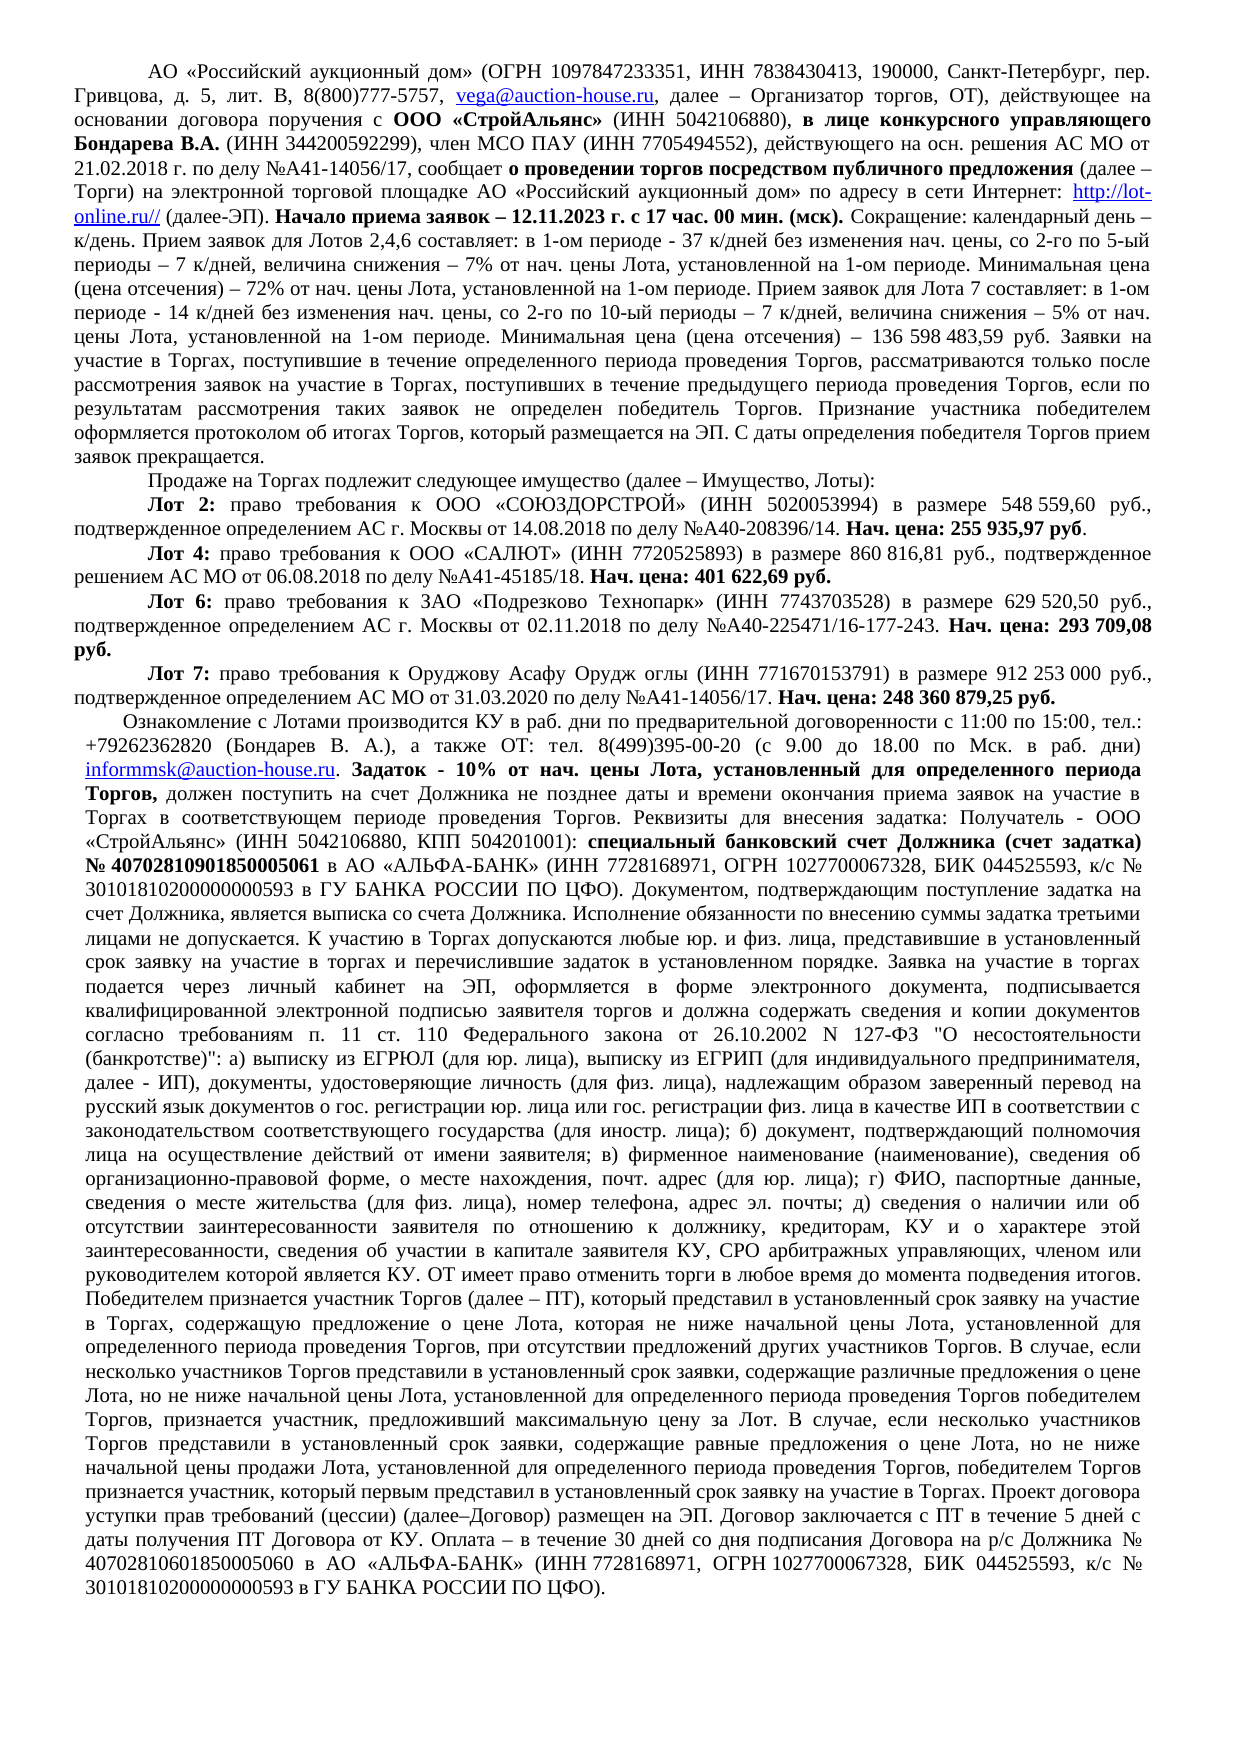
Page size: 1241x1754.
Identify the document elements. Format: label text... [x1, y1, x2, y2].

text Продаже на Торгах подлежит следующее имущество (далее – Имущество, Лоты): [74, 468, 1152, 492]
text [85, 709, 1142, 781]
text Ознакомление с Лотами производится КУ в раб. дни по предварительной договоренности с 11:00 по 15:00, тел.: +79262362820 (Бондарев В. А.), а также ОТ: тел. 8(499)395-00-20 (с 9.00 до 18.00 по Мск. в раб. дни) informmsk@auction-house.ru. Задаток - 10% от нач. цены Лота, установленный для определенного периода Торгов, должен поступить на счет Должника не позднее даты и времени окончания приема заявок на участие в Торгах в соответствующем периоде проведения Торгов. Реквизиты для внесения задатка: Получатель - ООО «СтройАльянс» (ИНН 5042106880, КПП 504201001): специальный банковский счет Должника (счет задатка) № 40702810901850005061 в АО «АЛЬФА-БАНК» (ИНН 7728168971, ОГРН 1027700067328, БИК 044525593, к/с № 30101810200000000593 в ГУ БАНКА РОССИИ ПО ЦФО). Документом, подтверждающим поступление задатка на счет Должника, является выписка со счета Должника. Исполнение обязанности по внесению суммы задатка третьими лицами не допускается. К участию в Торгах допускаются любые юр. и физ. лица, представившие в установленный срок заявку на участие в торгах и перечислившие задаток в установленном порядке. Заявка на участие в торгах подается через личный кабинет на ЭП, оформляется в форме электронного документа, подписывается квалифицированной электронной подписью заявителя торгов и должна содержать сведения и копии документов согласно требованиям п. 11 ст. 110 Федерального закона от 26.10.2002 N 127-ФЗ "О несостоятельности (банкротстве)": а) выписку из ЕГРЮЛ (для юр. лица), выписку из ЕГРИП (для индивидуального предпринимателя, далее - ИП), документы, удостоверяющие личность (для физ. лица), надлежащим образом заверенный перевод на русский язык документов о гос. регистрации юр. лица или гос. регистрации физ. лица в качестве ИП в соответствии с законодательством соответствующего государства (для иностр. лица); б) документ, подтверждающий полномочия лица на осуществление действий от имени заявителя; в) фирменное наименование (наименование), сведения об организационно-правовой форме, о месте нахождения, почт. адрес (для юр. лица); г) ФИО, паспортные данные, сведения о месте жительства (для физ. лица), номер телефона, адрес эл. почты; д) сведения о наличии или об отсутствии заинтересованности заявителя по отношению к должнику, кредиторам, КУ и о характере этой заинтересованности, сведения об участии в капитале заявителя КУ, СРО арбитражных управляющих, членом или руководителем которой является КУ. ОТ имеет право отменить торги в любое время до момента подведения итогов. Победителем признается участник Торгов (далее – ПТ), который представил в установленный срок заявку на участие в Торгах, содержащую предложение о цене Лота, которая не ниже начальной цены Лота, установленной для определенного периода проведения Торгов, при отсутствии предложений других участников Торгов. В случае, если несколько участников Торгов представили в установленный срок заявки, содержащие различные предложения о цене Лота, но не ниже начальной цены Лота, установленной для определенного периода проведения Торгов победителем Торгов, признается участник, предложивший максимальную цену за Лот. В случае, если несколько участников Торгов представили в установленный срок заявки, содержащие равные предложения о цене Лота, но не ниже начальной цены продажи Лота, установленной для определенного периода проведения Торгов, победителем Торгов признается участник, который первым представил в установленный срок заявку на участие в Торгах. Проект договора уступки прав требований (цессии) (далее–Договор) размещен на ЭП. Договор заключается с ПТ в течение 5 дней с даты получения ПТ Договора от КУ. Оплата – в течение 30 дней со дня подписания Договора на р/с Должника № 40702810601850005060 в АО «АЛЬФА-БАНК» (ИНН 7728168971, ОГРН 1027700067328, БИК 044525593, к/с № 30101810200000000593 в ГУ БАНКА РОССИИ ПО ЦФО). [85, 1262, 1142, 1599]
text Лот 7: право требования к Оруджову Асафу Орудж оглы (ИНН 771670153791) в размере 912 253 000 руб., подтвержденное определением АС МО от 31.03.2020 по делу №А41-14056/17. Нач. цена: 248 360 879,25 руб. [74, 661, 1152, 709]
text Лот 4: право требования к ООО «САЛЮТ» (ИНН 7720525893) в размере 860 816,81 руб., подтвержденное решением АС МО от 06.08.2018 по делу №А41-45185/18. Нач. цена: 401 622,69 руб. [74, 540, 1152, 588]
text Лот 2: право требования к ООО «СОЮЗДОРСТРОЙ» (ИНН 5020053994) в размере 548 559,60 руб., подтвержденное определением АС г. Москвы от 14.08.2018 по делу №А40-208396/14. Нач. цена: 255 935,97 руб. [74, 492, 1152, 540]
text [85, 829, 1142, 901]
text Лот 6: право требования к ЗАО «Подрезково Технопарк» (ИНН 7743703528) в размере 629 520,50 руб., подтвержденное определением АС г. Москвы от 02.11.2018 по делу №А40-225471/16-177-243. Нач. цена: 293 709,08 руб. [74, 588, 1152, 661]
text АО «Российский аукционный дом» (ОГРН 1097847233351, ИНН 7838430413, 190000, Санкт-Петербург, пер. Гривцова, д. 5, лит. В, 8(800)777-5757, vega@auction-house.ru, далее – Организатор торгов, ОТ), действующее на основании договора поручения с ООО «СтройАльянс» (ИНН 5042106880), в лице конкурсного управляющего Бондарева В.А. (ИНН 344200592299), член МСО ПАУ (ИНН 7705494552), действующего на осн. решения АС МО от 21.02.2018 г. по делу №А41-14056/17, сообщает о проведении торгов посредством публичного предложения (далее – Торги) на электронной торговой площадке АО «Российский аукционный дом» по адресу в сети Интернет: http://lot-online.ru// (далее-ЭП). Начало приема заявок – 12.11.2023 г. с 17 час. 00 мин. (мск). Сокращение: календарный день – к/день. Прием заявок для Лотов 2,4,6 составляет: в 1-ом периоде - 37 к/дней без изменения нач. цены, со 2-го по 5-ый периоды – 7 к/дней, величина снижения – 7% от нач. цены Лота, установленной на 1-ом периоде. Минимальная цена (цена отсечения) – 72% от нач. цены Лота, установленной на 1-ом периоде. Прием заявок для Лота 7 составляет: в 1-ом периоде - 14 к/дней без изменения нач. цены, со 2-го по 10-ый периоды – 7 к/дней, величина снижения – 5% от нач. цены Лота, установленной на 1-ом периоде. Минимальная цена (цена отсечения) – 136 598 483,59 руб. Заявки на участие в Торгах, поступившие в течение определенного периода проведения Торгов, рассматриваются только после рассмотрения заявок на участие в Торгах, поступивших в течение предыдущего периода проведения Торгов, если по результатам рассмотрения таких заявок не определен победитель Торгов. Признание участника победителем оформляется протоколом об итогах Торгов, который размещается на ЭП. С даты определения победителя Торгов прием заявок прекращается. [74, 59, 1152, 468]
